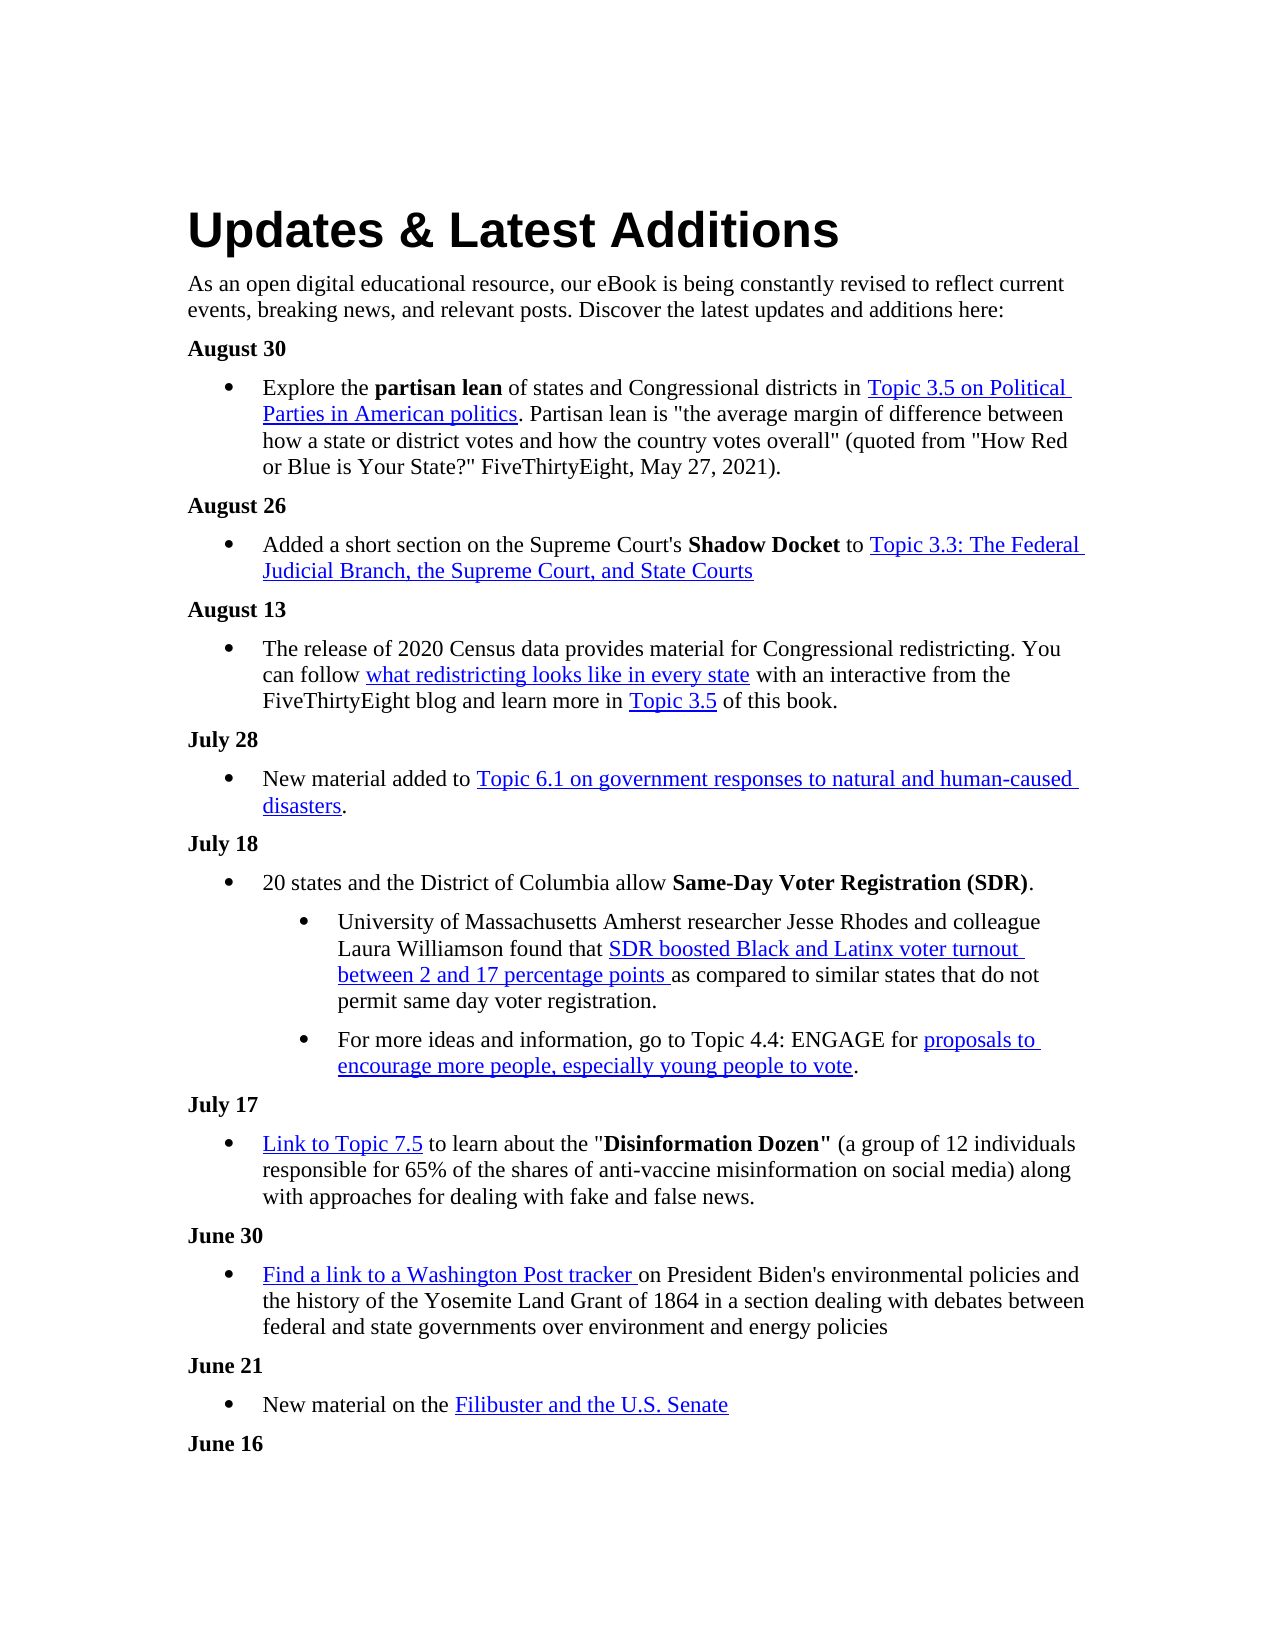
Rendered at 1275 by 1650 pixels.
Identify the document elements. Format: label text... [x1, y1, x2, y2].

text As an open digital educational resource, our eBook is being constantly revised to reflect current events, breaking news, and relevant posts. Discover the latest updates and additions here: [187, 270, 1087, 323]
list University of Massachusetts Amherst researcher Jesse Rhodes and colleague Laura Williamson found that SDR boosted Black and Latinx voter turnout between 2 and 17 percentage points as compared to similar states that do not permit same day voter registration. [300, 908, 1087, 1014]
text July 28 [187, 726, 1087, 753]
list Find a link to a Washington Post tracker on President Biden's environmental policies and the history of the Yosemite Land Grant of 1864 in a section dealing with debates between federal and state governments over environment and energy policies [225, 1261, 1087, 1340]
list For more ideas and information, go to Topic 4.4: ENGAGE for proposals to encourage more people, especially young people to vote. [300, 1026, 1087, 1079]
text June 16 [187, 1430, 1087, 1456]
list New material on the Filibuster and the U.S. Senate [225, 1391, 1087, 1417]
text June 30 [187, 1222, 1087, 1248]
list Explore the partisan lean of states and Congressional districts in Topic 3.5 on Political Parties in American politics. Partisan lean is "the average margin of difference between how a state or district votes and how the country votes overall" (quoted from "How Red or Blue is Your State?" FiveThirtyEight, May 27, 2021). [225, 374, 1087, 479]
text July 17 [187, 1091, 1087, 1118]
list New material added to Topic 6.1 on government responses to natural and human-caused disasters. [225, 765, 1087, 818]
text July 18 [187, 831, 1087, 857]
text August 30 [187, 335, 1087, 362]
list 20 states and the District of Columbia allow Same-Day Voter Registration (SDR). [225, 869, 1087, 896]
list Added a short section on the Supreme Court's Shadow Docket to Topic 3.3: The Federal Judicial Branch, the Supreme Court, and State Courts [225, 531, 1087, 583]
list The release of 2020 Census data provides material for Congressional redistricting. You can follow what redistricting looks like in every state with an interactive from the FiveThirtyEight blog and learn more in Topic 3.5 of this book. [225, 635, 1087, 714]
text June 21 [187, 1352, 1087, 1378]
list Link to Topic 7.5 to learn about the "Disinformation Dozen" (a group of 12 individuals responsible for 65% of the shares of anti-vaccine misinformation on social media) along with approaches for dealing with fake and false news. [225, 1130, 1087, 1209]
subtitle Updates & Latest Additions [187, 200, 1087, 257]
text August 13 [187, 596, 1087, 622]
text August 26 [187, 492, 1087, 518]
